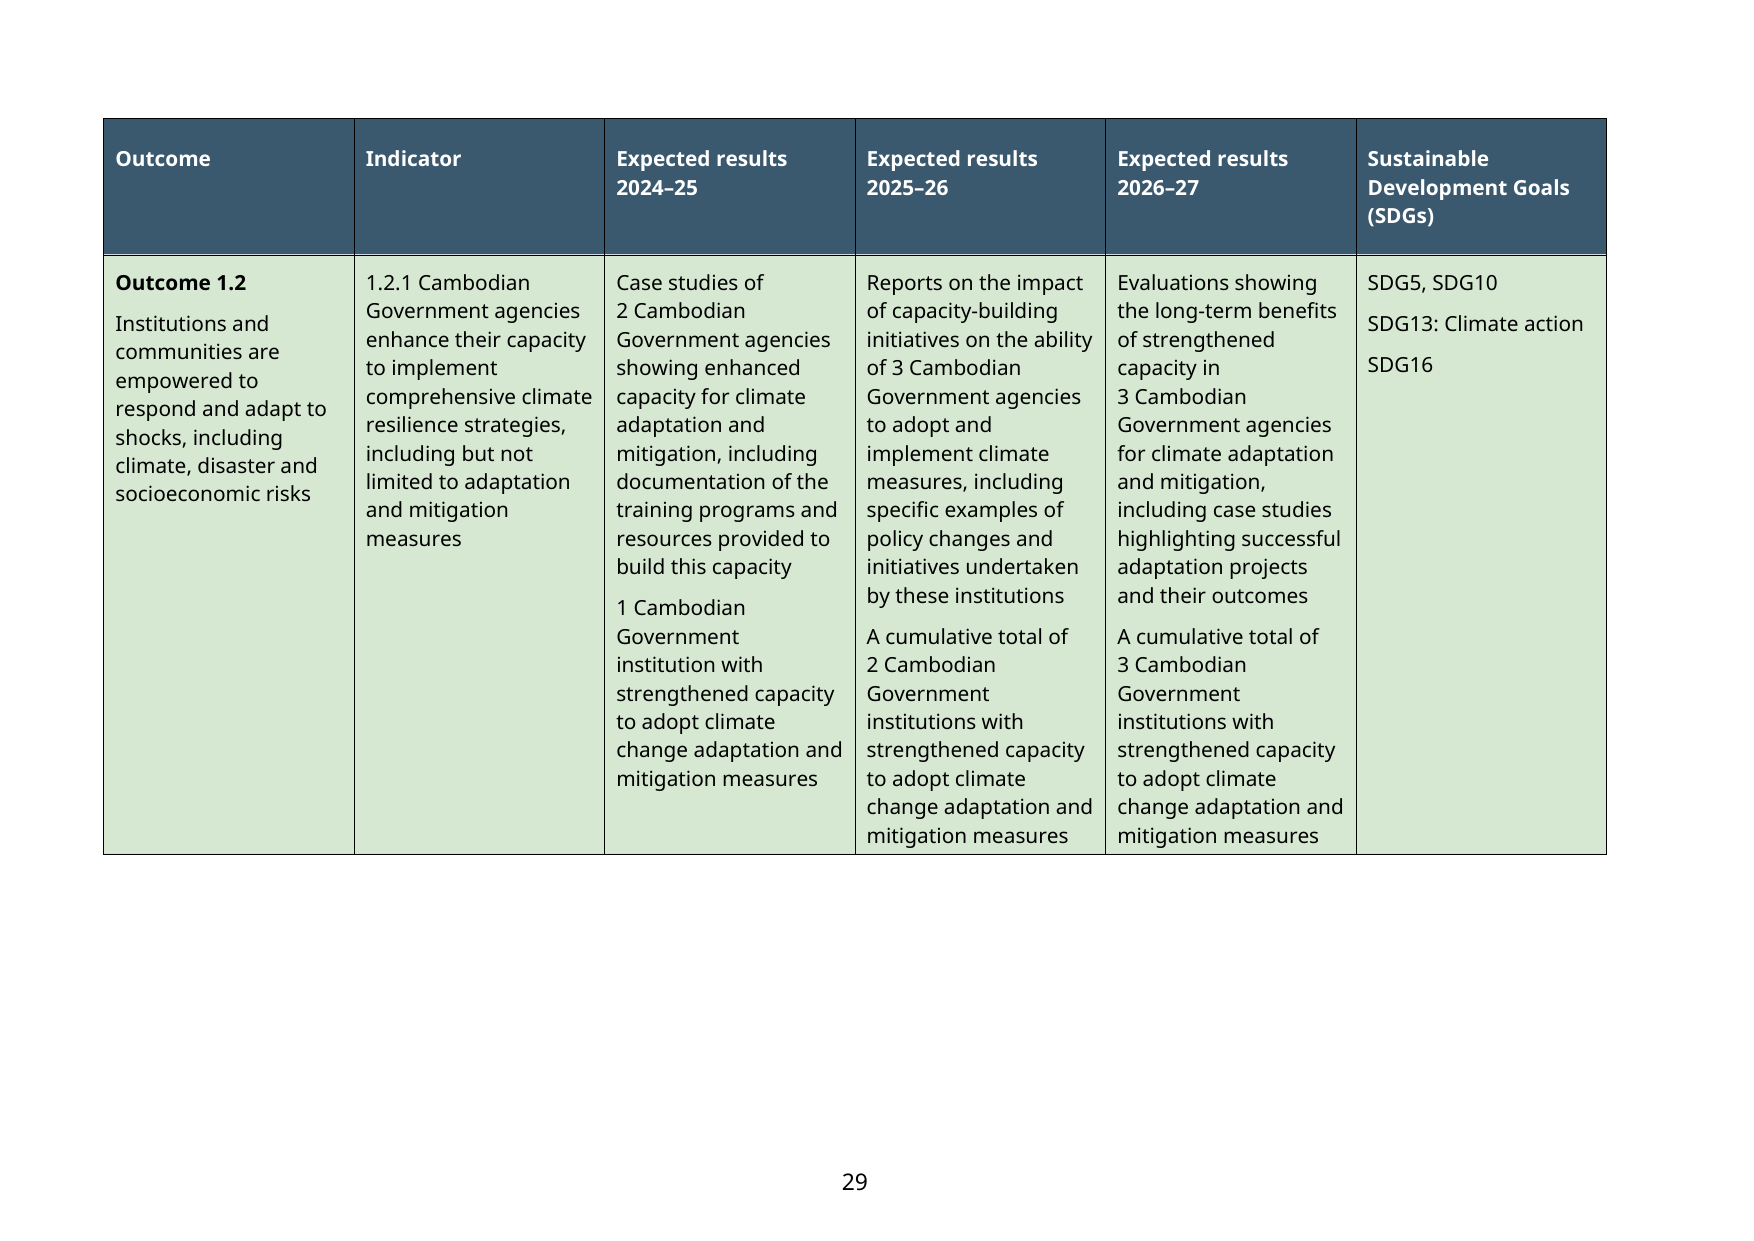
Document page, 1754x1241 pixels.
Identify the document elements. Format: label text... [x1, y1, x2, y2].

table_cell Reports on the impact of capacity-building initiatives on the ability of 3 Cambodian Government agencies to adopt and implement climate measures, including specific examples of policy changes and initiatives undertaken by these institutions A cumulative total of 2 Cambodian Government institutions with strengthened capacity to adopt climate change adaptation and mitigation measures [856, 256, 1105, 853]
table_header Sustainable Development Goals (SDGs) [1357, 119, 1606, 254]
table_header Outcome [104, 119, 354, 254]
table_cell SDG5, SDG10 SDG13: Climate action SDG16 [1357, 256, 1606, 853]
table_header Expected results 2024–25 [605, 119, 855, 254]
table_cell Case studies of 2 Cambodian Government agencies showing enhanced capacity for climate adaptation and mitigation, including documentation of the training programs and resources provided to build this capacity 1 Cambodian Government institution with strengthened capacity to adopt climate change adaptation and mitigation measures [605, 256, 855, 853]
table_cell Outcome 1.2 Institutions and communities are empowered to respond and adapt to shocks, including climate, disaster and socioeconomic risks [104, 256, 354, 853]
table_header Indicator [355, 119, 604, 254]
table_cell 1.2.1 Cambodian Government agencies enhance their capacity to implement comprehensive climate resilience strategies, including but not limited to adaptation and mitigation measures [355, 256, 604, 853]
table_header Expected results 2025–26 [856, 119, 1105, 254]
table_header Expected results 2026–27 [1106, 119, 1356, 254]
table_cell Evaluations showing the long-term benefits of strengthened capacity in 3 Cambodian Government agencies for climate adaptation and mitigation, including case studies highlighting successful adaptation projects and their outcomes A cumulative total of 3 Cambodian Government institutions with strengthened capacity to adopt climate change adaptation and mitigation measures [1106, 256, 1356, 853]
